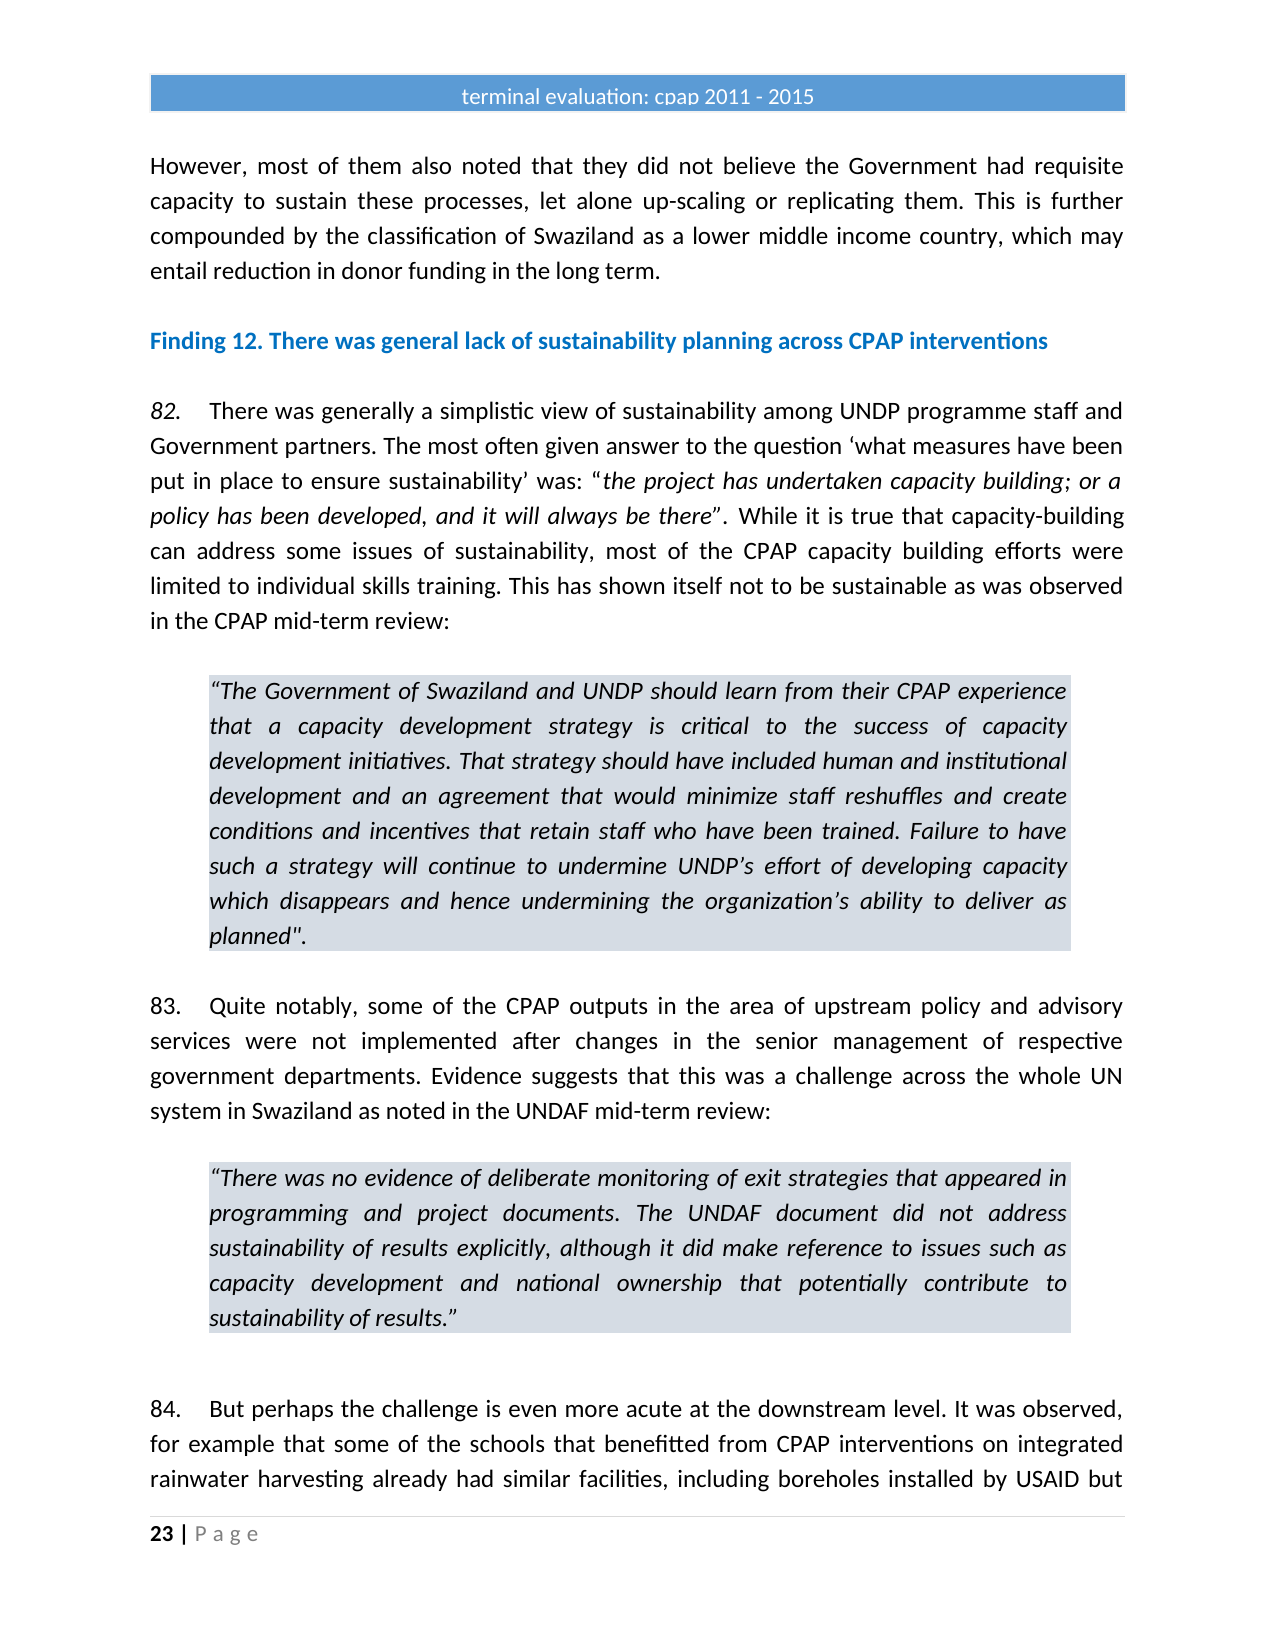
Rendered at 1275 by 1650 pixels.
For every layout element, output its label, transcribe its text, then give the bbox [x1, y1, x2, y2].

list There was generally a simplistic view of sustainability among UNDP programme staff and Government partners. The most often given answer to the question ‘what measures have been put in place to ensure sustainability’ was: “the project has undertaken capacity building; or a policy has been developed, and it will always be there”. While it is true that capacity-building can address some issues of sustainability, most of the CPAP capacity building efforts were limited to individual skills training. This has shown itself not to be sustainable as was observed in the CPAP mid-term review: [150, 395, 1125, 636]
text “The Government of Swaziland and UNDP should learn from their CPAP experience that a capacity development strategy is critical to the success of capacity development initiatives. That strategy should have included human and institutional development and an agreement that would minimize staff reshuffles and create conditions and incentives that retain staff who have been trained. Failure to have such a strategy will continue to undermine UNDP’s effort of developing capacity which disappears and hence undermining the organization’s ability to deliver as planned". [209, 675, 1071, 951]
text Finding 12. There was general lack of sustainability planning across CPAP interventions [150, 325, 1125, 356]
list Quite notably, some of the CPAP outputs in the area of upstream policy and advisory services were not implemented after changes in the senior management of respective government departments. Evidence suggests that this was a challenge across the whole UN system in Swaziland as noted in the UNDAF mid-term review: [150, 990, 1125, 1126]
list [150, 150, 1125, 286]
text “There was no evidence of deliberate monitoring of exit strategies that appeared in programming and project documents. The UNDAF document did not address sustainability of results explicitly, although it did make reference to issues such as capacity development and national ownership that potentially contribute to sustainability of results.” [209, 1162, 1071, 1333]
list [150, 1393, 1125, 1493]
